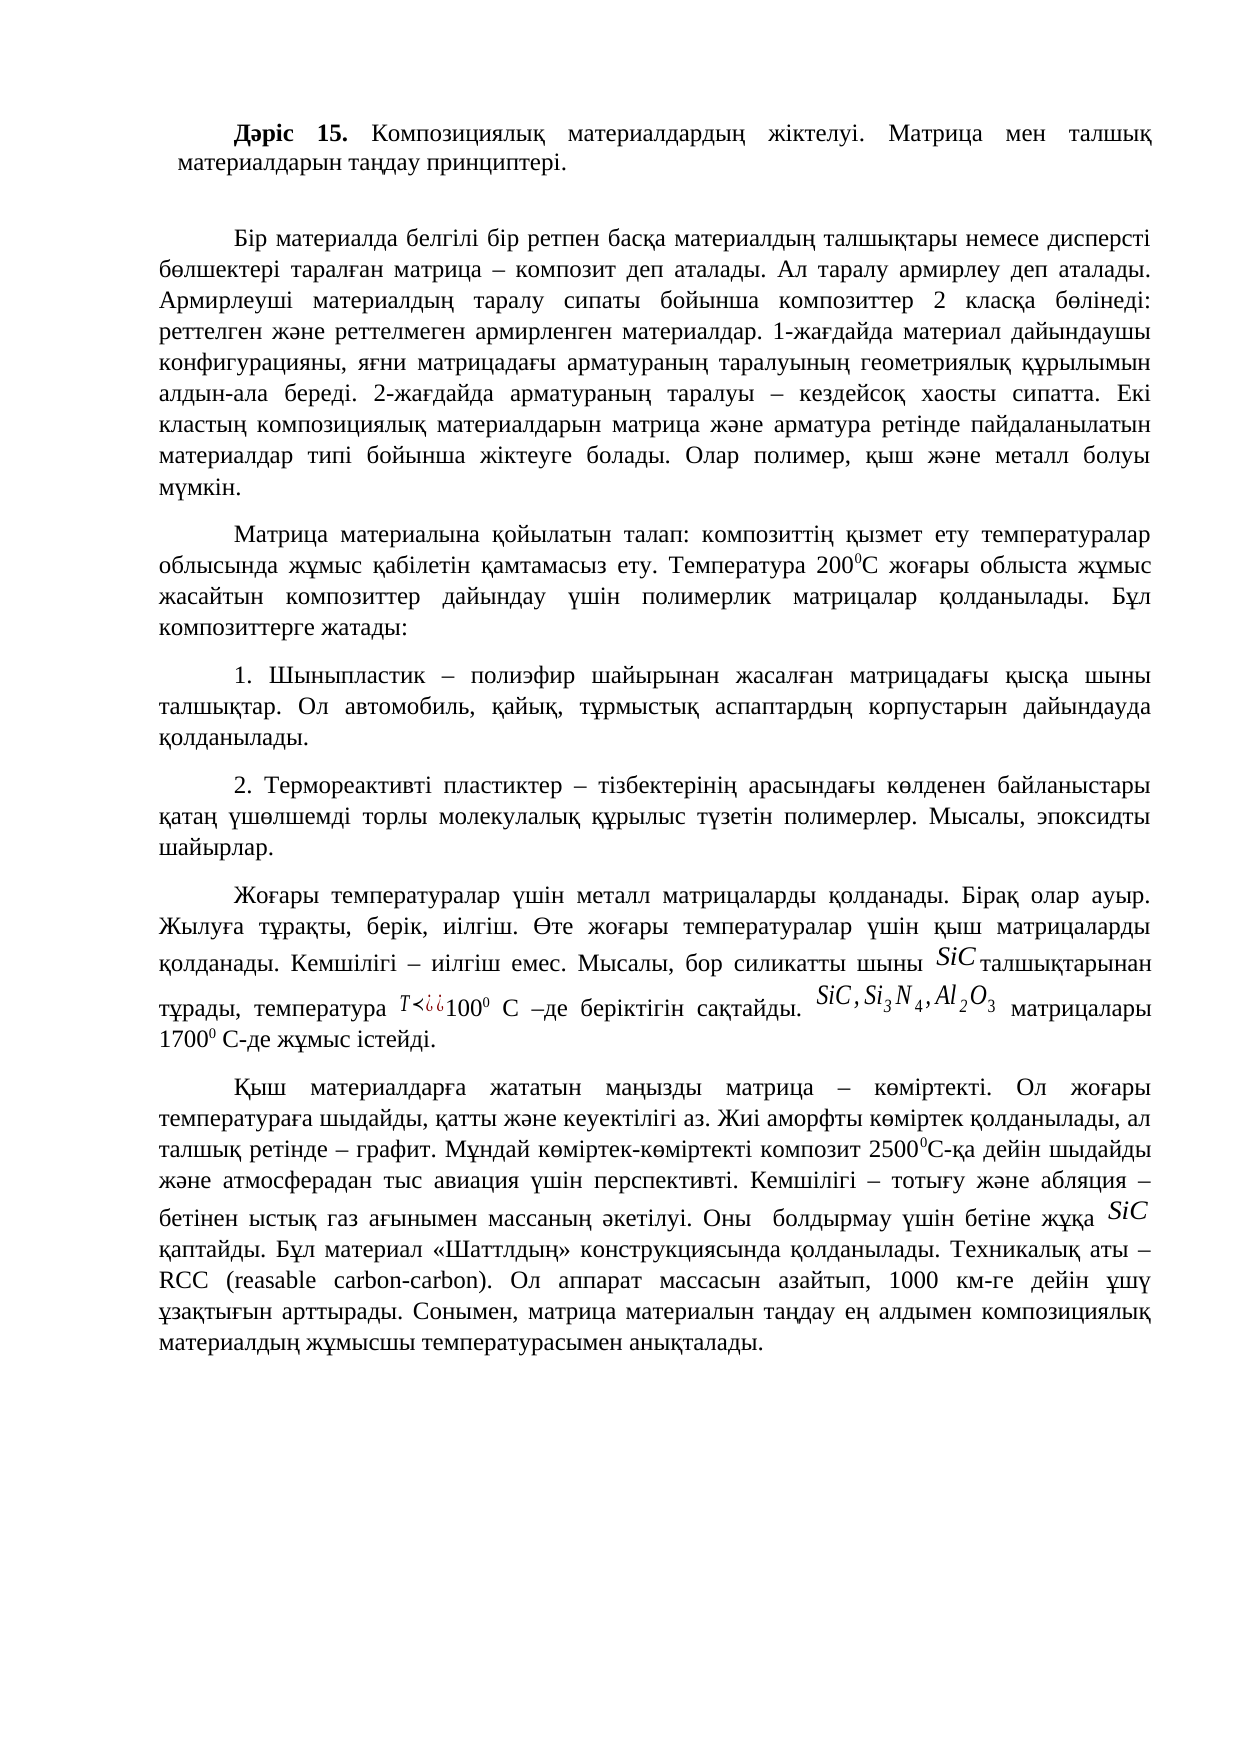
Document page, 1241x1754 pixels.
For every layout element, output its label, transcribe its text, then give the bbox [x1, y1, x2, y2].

text Дәріс 15. Композициялық материалдардың жіктелуі. Матрица мен талшық материалдарын таңдау принциптері. [177, 118, 1152, 176]
text Матрица материалына қойылатын талап: композиттің қызмет ету температуралар облысында жұмыс қабілетін қамтамасыз ету. Температура 2000С жоғары облыста жұмыс жасайтын композиттер дайындау үшін полимерлик матрицалар қолданылады. Бұл композиттерге жатады: [158, 519, 1152, 641]
text Қыш материалдарға жататын маңызды матрица – көміртекті. Ол жоғары температураға шыдайды, қатты және кеуектілігі аз. Жиі аморфты көміртек қолданылады, ал талшық ретінде – графит. Мұндай көміртек-көміртекті композит 25000С-қа дейін шыдайды және атмосферадан тыс авиация үшін перспективті. Кемшілігі – тотығу және абляция – бетінен ыстық газ ағынымен массаның әкетілуі. Оны болдырмау үшін бетіне жұқа қаптайды. Бұл материал «Шаттлдың» конструкциясында қолданылады. Техникалық аты – RCC (reasable carbon-carbon). Ол аппарат массасын азайтып, 1000 км-ге дейін ұшү ұзақтығын арттырады. Сонымен, матрица материалын таңдау ең алдымен композициялық материалдың жұмысшы температурасымен анықталады. [158, 1072, 1152, 1356]
text Жоғары температуралар үшін металл матрицаларды қолданады. Бірақ олар ауыр. Жылуға тұрақты, берік, иілгіш. Өте жоғары температуралар үшін қыш матрицаларды қолданады. Кемшілігі – иілгіш емес. Мысалы, бор силикатты шыны талшықтарынан тұрады, температура 1000 С –де беріктігін сақтайды. матрицалары 17000 С-де жұмыс істейді. [158, 880, 1152, 1053]
text 1. Шыныпластик – полиэфир шайырынан жасалған матрицадағы қысқа шыны талшықтар. Ол автомобиль, қайық, тұрмыстық аспаптардың корпустарын дайындауда қолданылады. [158, 660, 1152, 751]
text 2. Термореактивті пластиктер – тізбектерінің арасындағы көлденен байланыстары қатаң үшөлшемді торлы молекулалық құрылыс түзетін полимерлер. Мысалы, эпоксидты шайырлар. [158, 770, 1152, 861]
text Бір материалда белгілі бір ретпен басқа материалдың талшықтары немесе дисперсті бөлшектері таралған матрица – композит деп аталады. Ал таралу армирлеу деп аталады. Армирлеуші материалдың таралу сипаты бойынша композиттер 2 класқа бөлінеді: реттелген және реттелмеген армирленген материалдар. 1-жағдайда материал дайындаушы конфигурацияны, яғни матрицадағы арматураның таралуының геометриялық құрылымын алдын-ала береді. 2-жағдайда арматураның таралуы – кездейсоқ хаосты сипатта. Екі кластың композициялық материалдарын матрица және арматура ретінде пайдаланылатын материалдар типі бойынша жіктеуге болады. Олар полимер, қыш және металл болуы мүмкін. [158, 223, 1152, 500]
